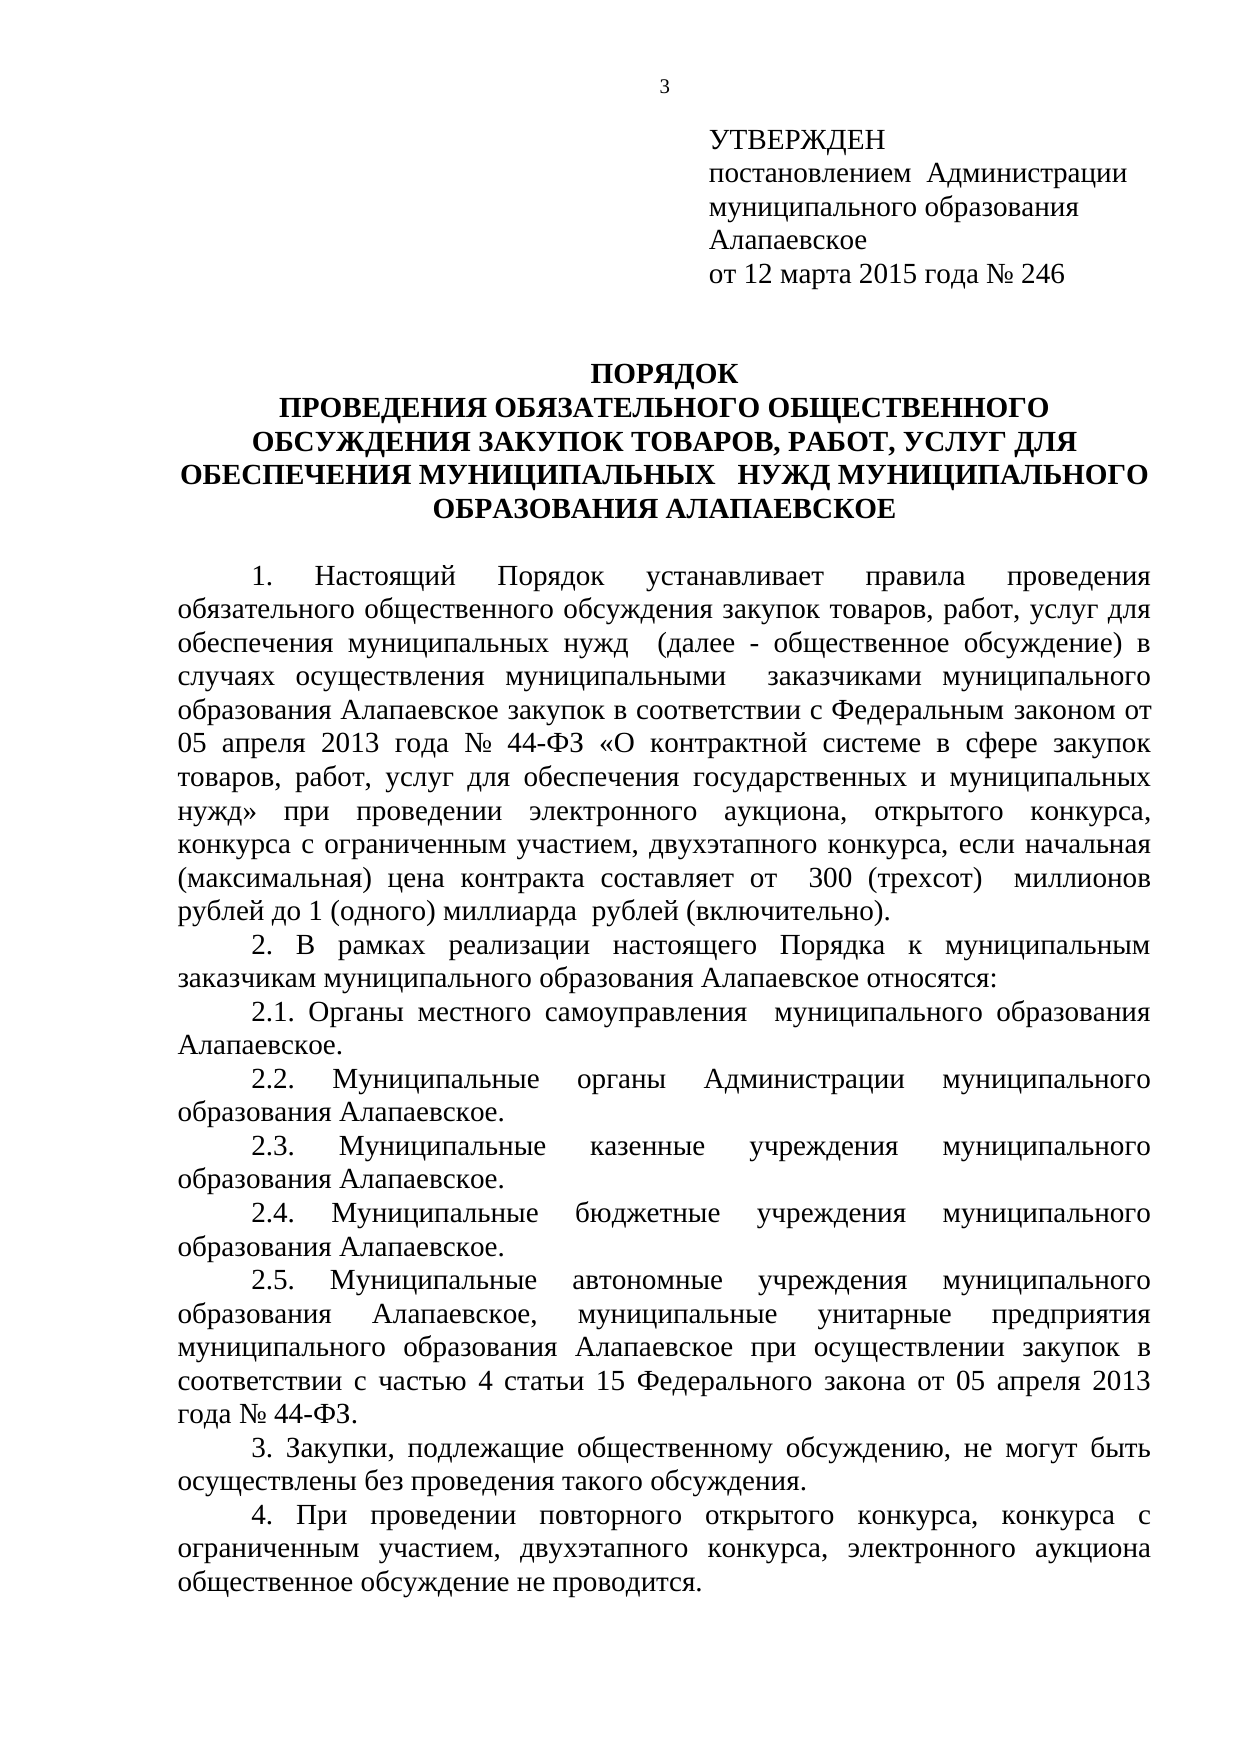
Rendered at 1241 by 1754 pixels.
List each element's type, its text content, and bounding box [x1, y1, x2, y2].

text 4. При проведении повторного открытого конкурса, конкурса с ограниченным участием, двухэтапного конкурса, электронного аукциона общественное обсуждение не проводится. [177, 1497, 1152, 1598]
text УТВЕРЖДЕН [709, 122, 1152, 155]
text Алапаевское от 12 марта 2015 года № 246 [709, 222, 1152, 289]
text ПРОВЕДЕНИЯ ОБЯЗАТЕЛЬНОГО ОБЩЕСТВЕННОГО ОБСУЖДЕНИЯ ЗАКУПОК ТОВАРОВ, РАБОТ, УСЛУГ ДЛЯ ОБЕСПЕЧЕНИЯ МУНИЦИПАЛЬНЫХ НУЖД МУНИЦИПАЛЬНОГО ОБРАЗОВАНИЯ АЛАПАЕВСКОЕ [177, 390, 1152, 524]
text ПОРЯДОК [177, 357, 1152, 390]
text постановлением Администрации [709, 155, 1152, 189]
text 2.3. Муниципальные казенные учреждения муниципального образования Алапаевское. [177, 1128, 1152, 1195]
text 2. В рамках реализации настоящего Порядка к муниципальным заказчикам муниципального образования Алапаевское относятся: [177, 927, 1152, 994]
text муниципального образования [709, 189, 1152, 222]
text 2.2. Муниципальные органы Администрации муниципального образования Алапаевское. [177, 1061, 1152, 1128]
text 2.4. Муниципальные бюджетные учреждения муниципального образования Алапаевское. [177, 1195, 1152, 1262]
text 3. Закупки, подлежащие общественному обсуждению, не могут быть осуществлены без проведения такого обсуждения. [177, 1430, 1152, 1497]
text 1. Настоящий Порядок устанавливает правила проведения обязательного общественного обсуждения закупок товаров, работ, услуг для обеспечения муниципальных нужд (далее - общественное обсуждение) в случаях осуществления муниципальными заказчиками муниципального образования Алапаевское закупок в соответствии с Федеральным законом от 05 апреля 2013 года № 44-ФЗ «О контрактной системе в сфере закупок товаров, работ, услуг для обеспечения государственных и муниципальных нужд» при проведении электронного аукциона, открытого конкурса, конкурса с ограниченным участием, двухэтапного конкурса, если начальная (максимальная) цена контракта составляет от 300 (трехсот) миллионов рублей до 1 (одного) миллиарда рублей (включительно). [177, 558, 1152, 927]
text 2.5. Муниципальные автономные учреждения муниципального образования Алапаевское, муниципальные унитарные предприятия муниципального образования Алапаевское при осуществлении закупок в соответствии с частью 4 статьи 15 Федерального закона от 05 апреля 2013 года № 44-ФЗ. [177, 1262, 1152, 1430]
text 2.1. Органы местного самоуправления муниципального образования Алапаевское. [177, 994, 1152, 1061]
